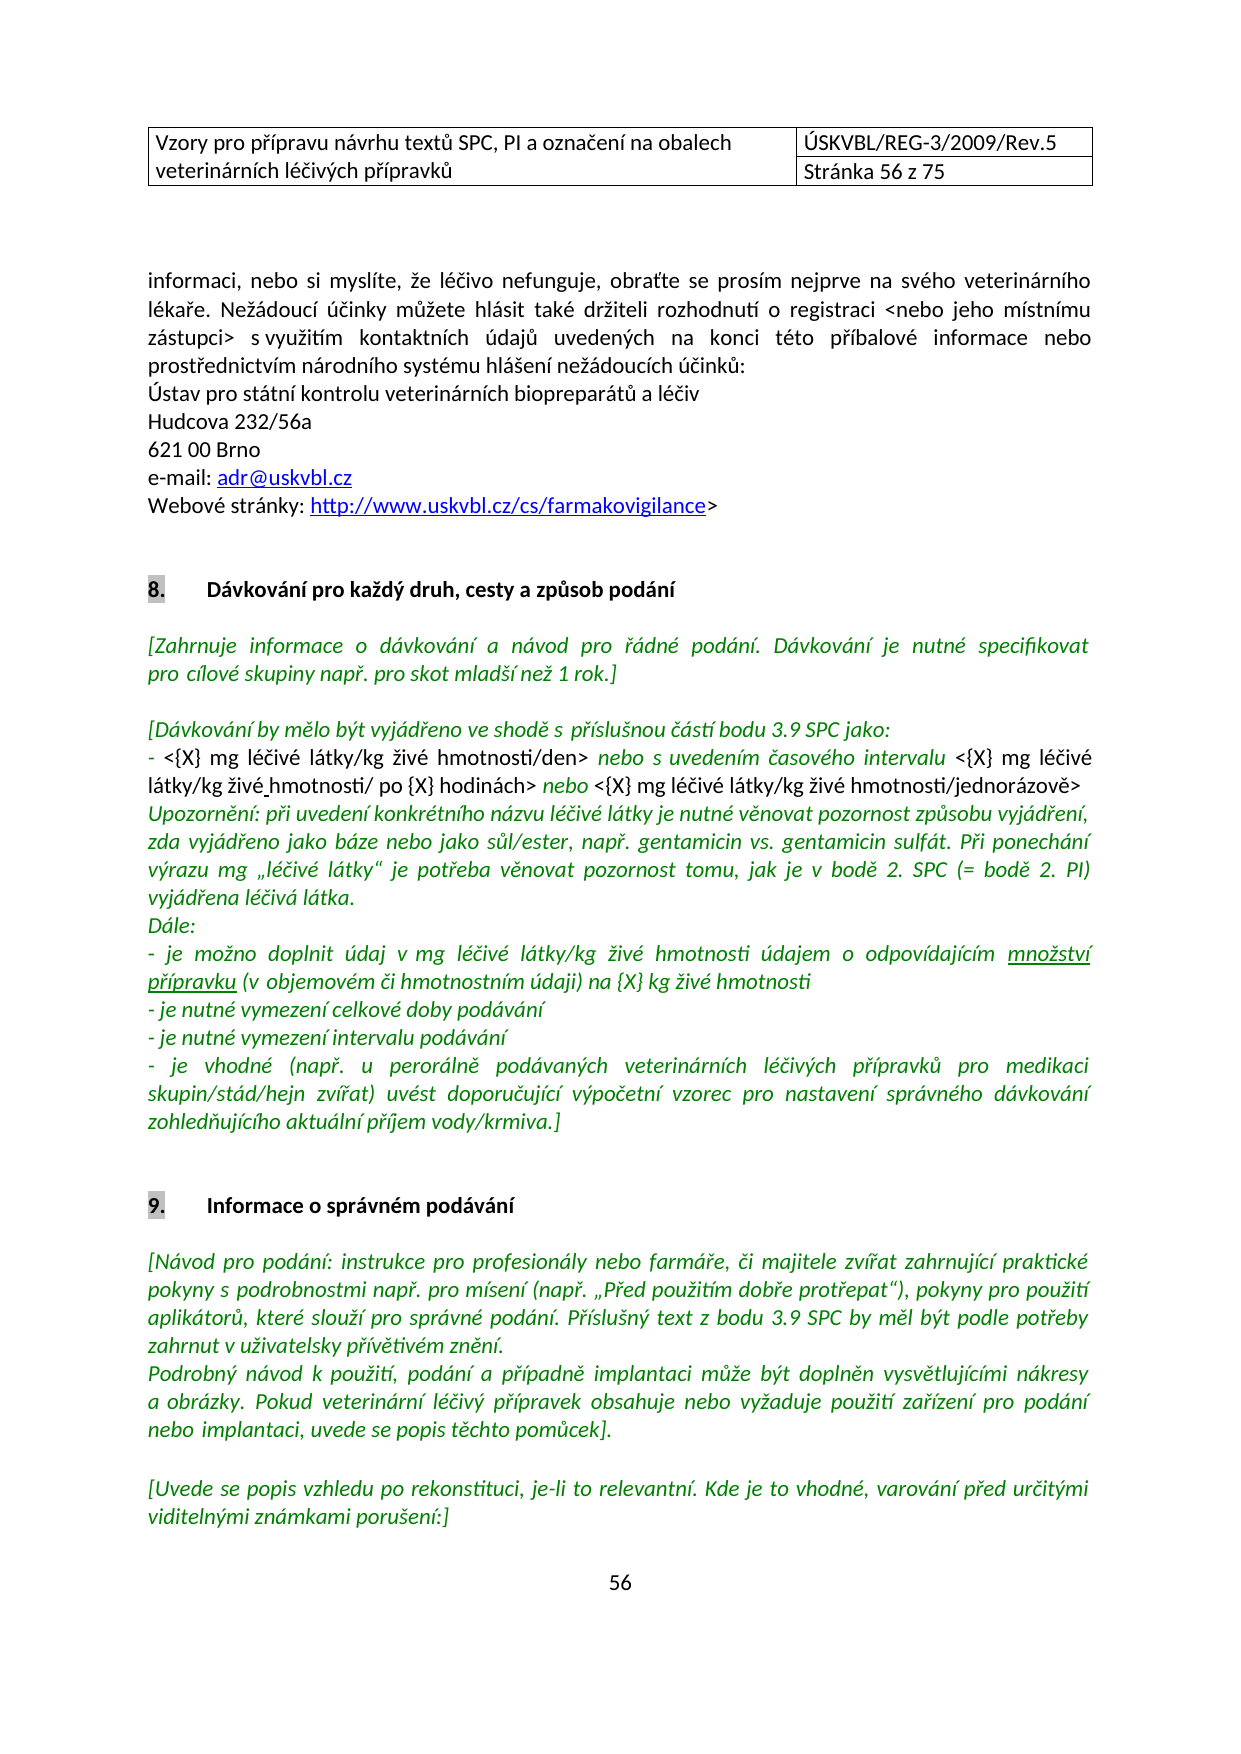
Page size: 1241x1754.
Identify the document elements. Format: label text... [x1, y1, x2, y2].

text 621 00 Brno [148, 435, 1093, 463]
text Webové stránky: http://www.uskvbl.cz/cs/farmakovigilance> [148, 491, 1093, 519]
text Upozornění: při uvedení konkrétního názvu léčivé látky je nutné věnovat pozornost způsobu vyjádření, zda vyjádřeno jako báze nebo jako sůl/ester, např. gentamicin vs. gentamicin sulfát. Při ponechání výrazu mg „léčivé látky“ je potřeba věnovat pozornost tomu, jak je v bodě 2. SPC (= bodě 2. PI) vyjádřena léčivá látka. [148, 799, 1093, 911]
text - <{X} mg léčivé látky/kg živé hmotnosti/den> nebo s uvedením časového intervalu <{X} mg léčivé látky/kg živé hmotnosti/ po {X} hodinách> nebo <{X} mg léčivé látky/kg živé hmotnosti/jednorázově> [148, 743, 1093, 799]
text Podrobný návod k použití, podání a případně implantaci může být doplněn vysvětlujícími nákresy a obrázky. Pokud veterinární léčivý přípravek obsahuje nebo vyžaduje použití zařízení pro podání nebo implantaci, uvede se popis těchto pomůcek]. [148, 1359, 1093, 1443]
text [Dávkování by mělo být vyjádřeno ve shodě s příslušnou částí bodu 3.9 SPC jako: [148, 715, 1093, 743]
text [Uvede se popis vzhledu po rekonstituci, je-li to relevantní. Kde je to vhodné, varování před určitými viditelnými známkami porušení:] [148, 1474, 1093, 1530]
text e-mail: adr@uskvbl.cz [148, 463, 1093, 491]
text - je vhodné (např. u perorálně podávaných veterinárních léčivých přípravků pro medikaci skupin/stád/hejn zvířat) uvést doporučující výpočetní vzorec pro nastavení správného dávkování zohledňujícího aktuální příjem vody/krmiva.] [148, 1051, 1093, 1135]
text - je nutné vymezení intervalu podávání [148, 1023, 1093, 1051]
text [148, 267, 1093, 379]
text [Návod pro podání: instrukce pro profesionály nebo farmáře, či majitele zvířat zahrnující praktické pokyny s podrobnostmi např. pro mísení (např. „Před použitím dobře protřepat“), pokyny pro použití aplikátorů, které slouží pro správné podání. Příslušný text z bodu 3.9 SPC by měl být podle potřeby zahrnut v uživatelsky přívětivém znění. [148, 1247, 1093, 1359]
text [Zahrnuje informace o dávkování a návod pro řádné podání. Dávkování je nutné specifikovat pro cílové skupiny např. pro skot mladší než 1 rok.] [148, 631, 1093, 687]
text Dále: [148, 911, 1093, 939]
text 9. Informace o správném podávání [165, 1191, 1093, 1219]
text - je možno doplnit údaj v mg léčivé látky/kg živé hmotnosti údajem o odpovídajícím množství přípravku (v objemovém či hmotnostním údaji) na {X} kg živé hmotnosti [148, 939, 1093, 995]
text 8. Dávkování pro každý druh, cesty a způsob podání [165, 575, 1093, 603]
text Ústav pro státní kontrolu veterinárních biopreparátů a léčiv [148, 379, 1093, 407]
text - je nutné vymezení celkové doby podávání [148, 995, 1093, 1023]
text Hudcova 232/56a [148, 407, 1093, 435]
